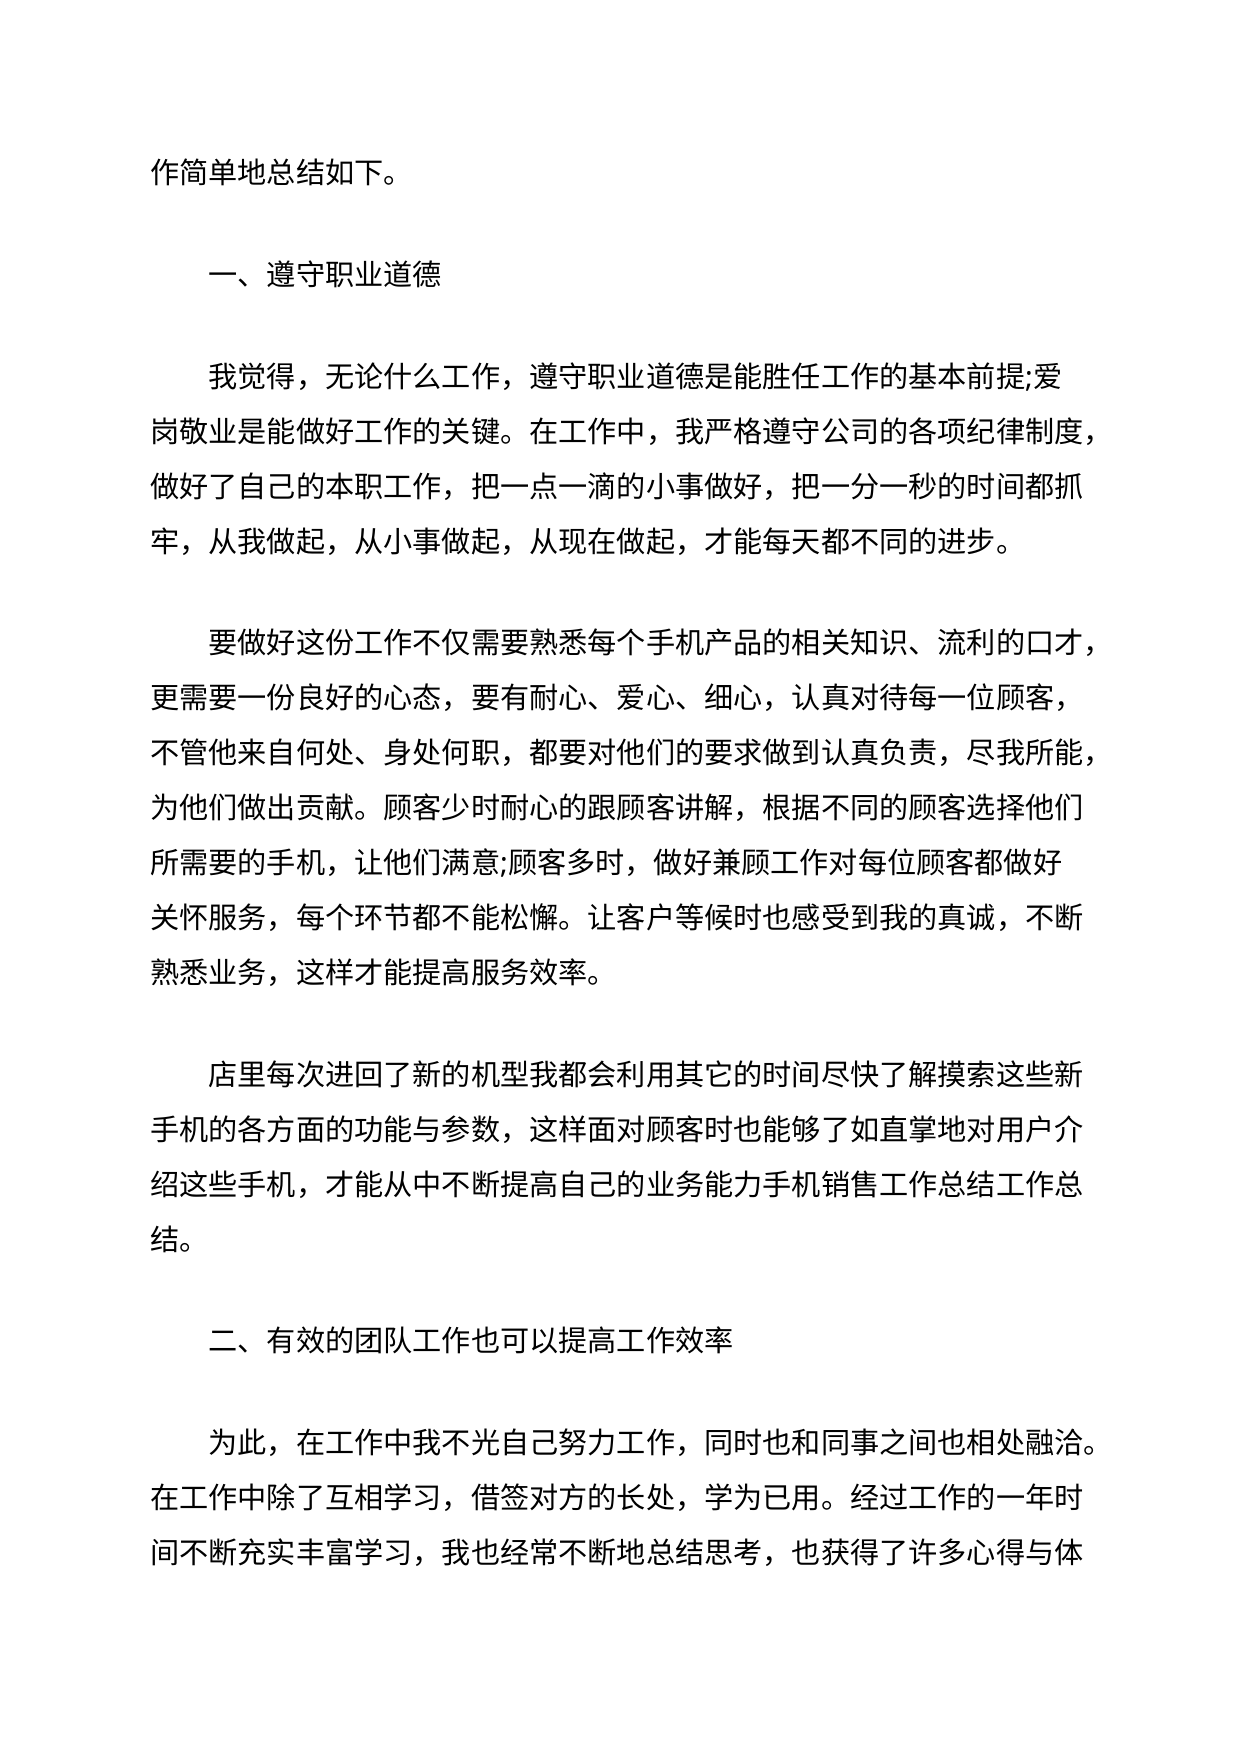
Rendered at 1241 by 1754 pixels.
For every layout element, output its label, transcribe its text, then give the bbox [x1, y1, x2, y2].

text 要做好这份工作不仅需要熟悉每个手机产品的相关知识、流利的口才，更需要一份良好的心态，要有耐心、爱心、细心，认真对待每一位顾客，不管他来自何处、身处何职，都要对他们的要求做到认真负责，尽我所能，为他们做出贡献。顾客少时耐心的跟顾客讲解，根据不同的顾客选择他们所需要的手机，让他们满意;顾客多时，做好兼顾工作对每位顾客都做好关怀服务，每个环节都不能松懈。让客户等候时也感受到我的真诚，不断熟悉业务，这样才能提高服务效率。 [150, 620, 1090, 992]
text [150, 1419, 1090, 1572]
text 店里每次进回了新的机型我都会利用其它的时间尽快了解摸索这些新手机的各方面的功能与参数，这样面对顾客时也能够了如直掌地对用户介绍这些手机，才能从中不断提高自己的业务能力手机销售工作总结工作总结。 [150, 1051, 1090, 1258]
text 我觉得，无论什么工作，遵守职业道德是能胜任工作的基本前提;爱岗敬业是能做好工作的关键。在工作中，我严格遵守公司的各项纪律制度，做好了自己的本职工作，把一点一滴的小事做好，把一分一秒的时间都抓牢，从我做起，从小事做起，从现在做起，才能每天都不同的进步。 [150, 353, 1090, 561]
text 二、有效的团队工作也可以提高工作效率 [150, 1318, 1090, 1360]
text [150, 150, 1090, 192]
text 一、遵守职业道德 [150, 252, 1090, 294]
